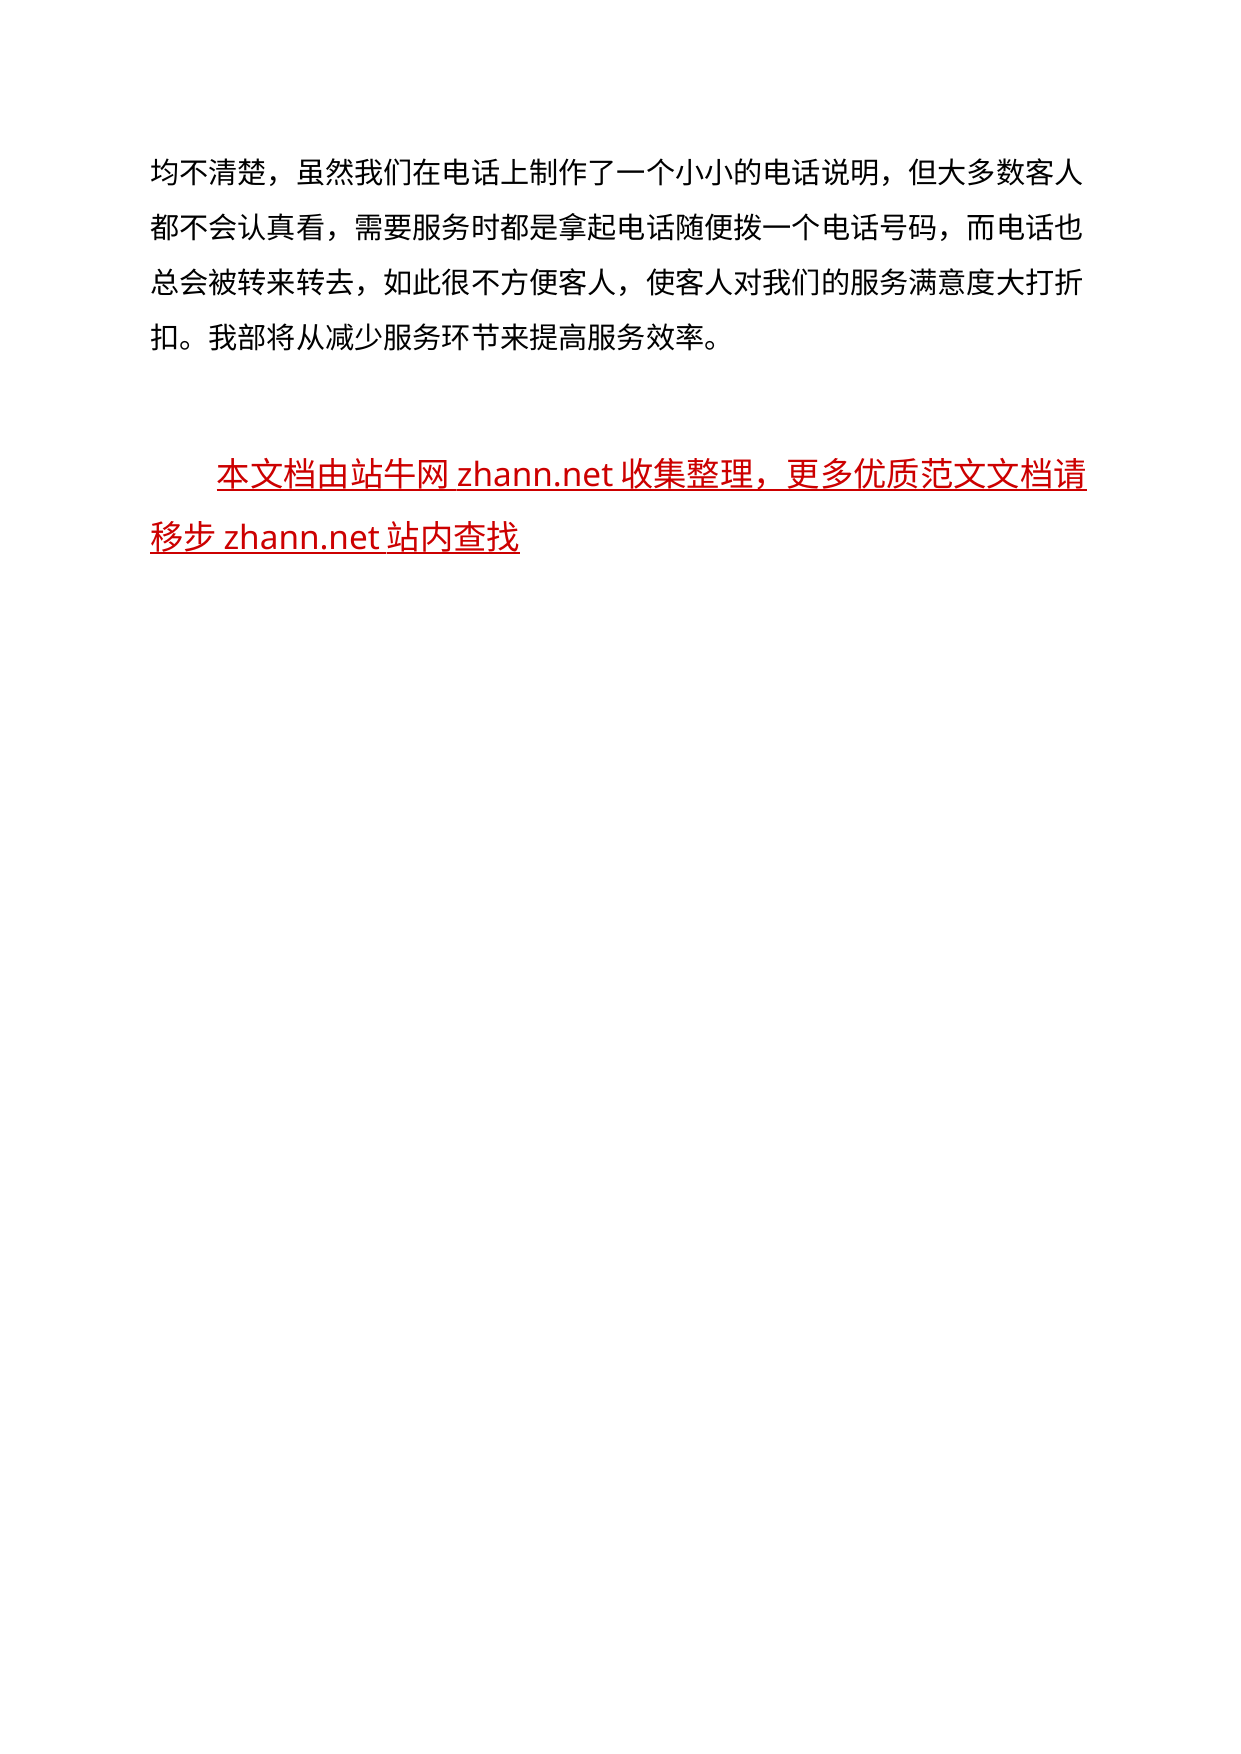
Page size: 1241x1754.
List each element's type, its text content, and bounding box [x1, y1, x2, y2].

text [150, 150, 1090, 357]
text 本文档由站牛网zhann.net收集整理，更多优质范文文档请移步zhann.net站内查找 [150, 448, 1090, 559]
